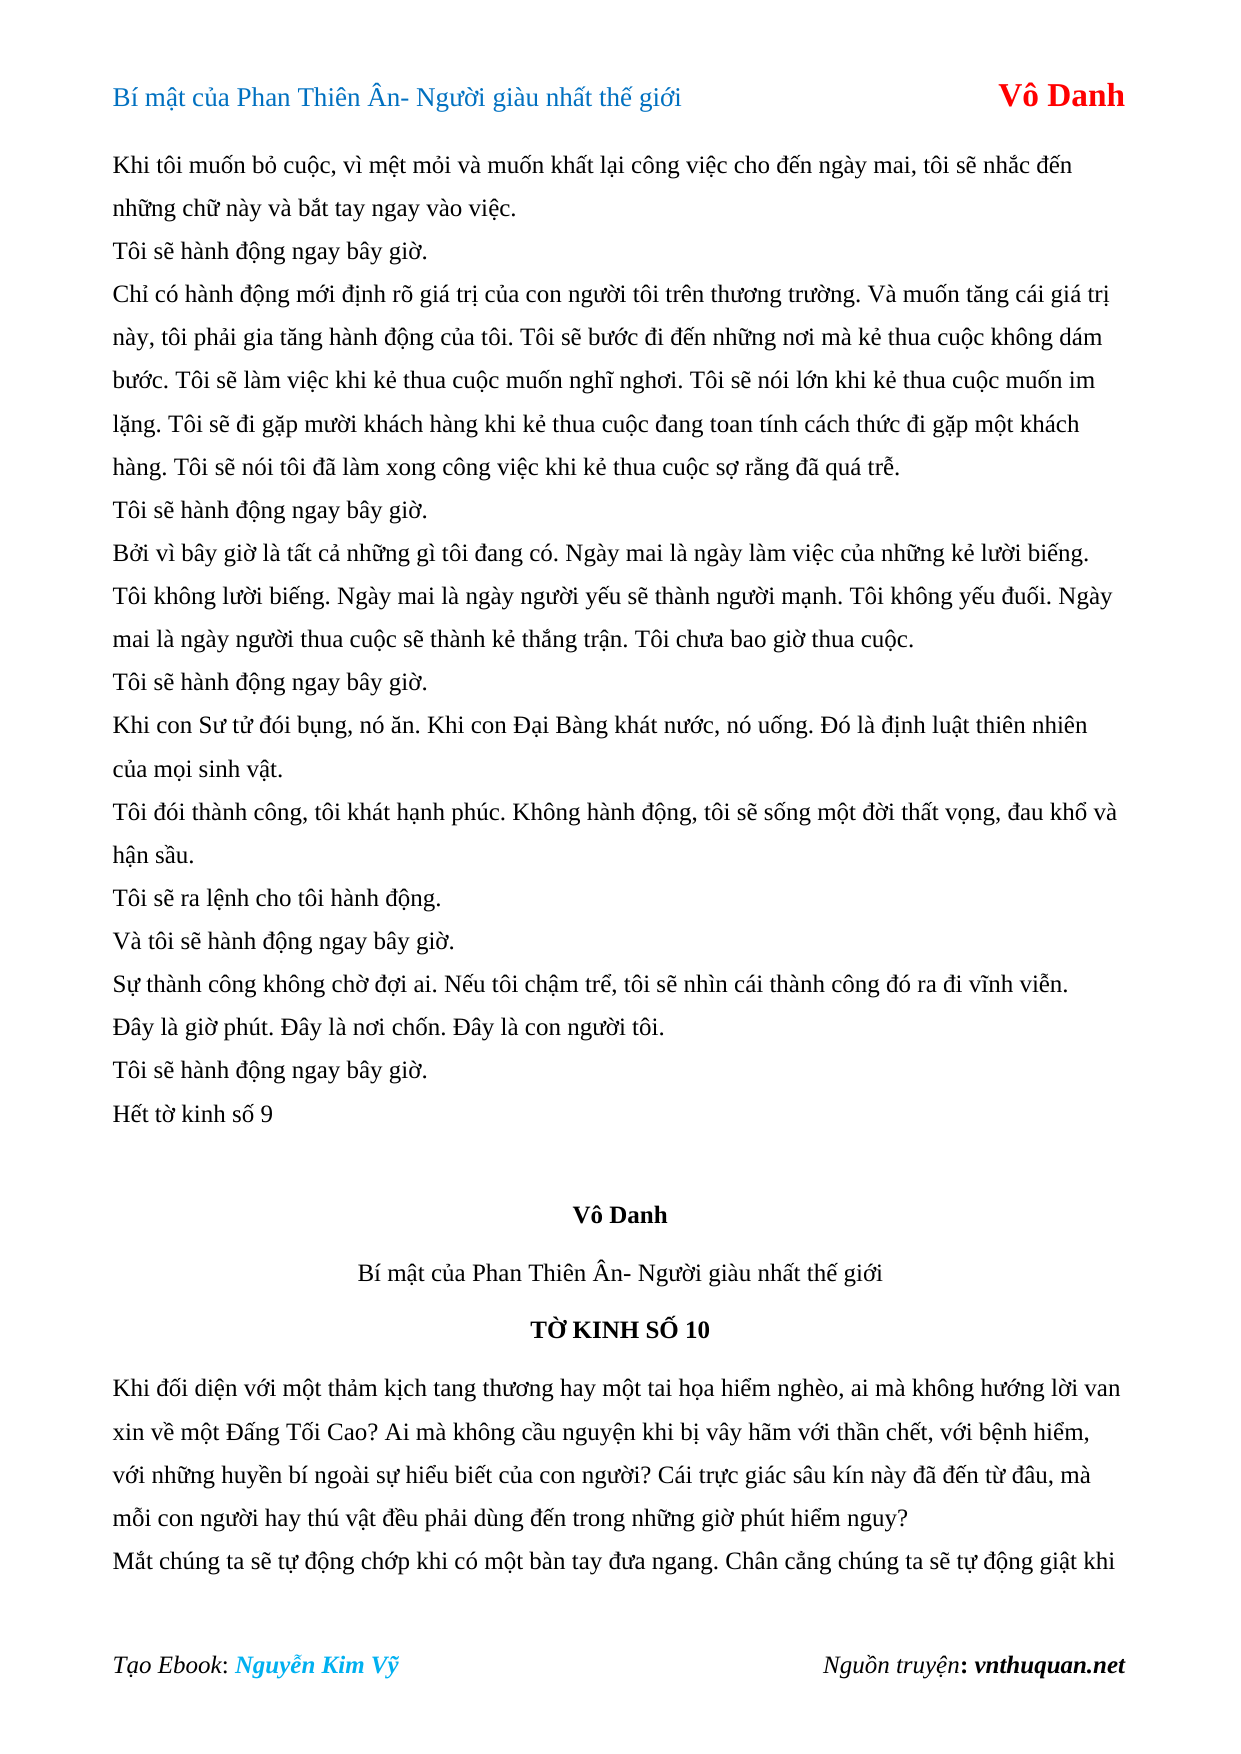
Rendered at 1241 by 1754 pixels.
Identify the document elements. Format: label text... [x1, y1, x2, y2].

text Vô Danh [112, 1200, 1128, 1228]
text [112, 150, 1128, 1127]
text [112, 1373, 1128, 1575]
text TỜ KINH SỐ 10 [112, 1316, 1128, 1344]
text Bí mật của Phan Thiên Ân- Người giàu nhất thế giới [112, 1258, 1128, 1286]
